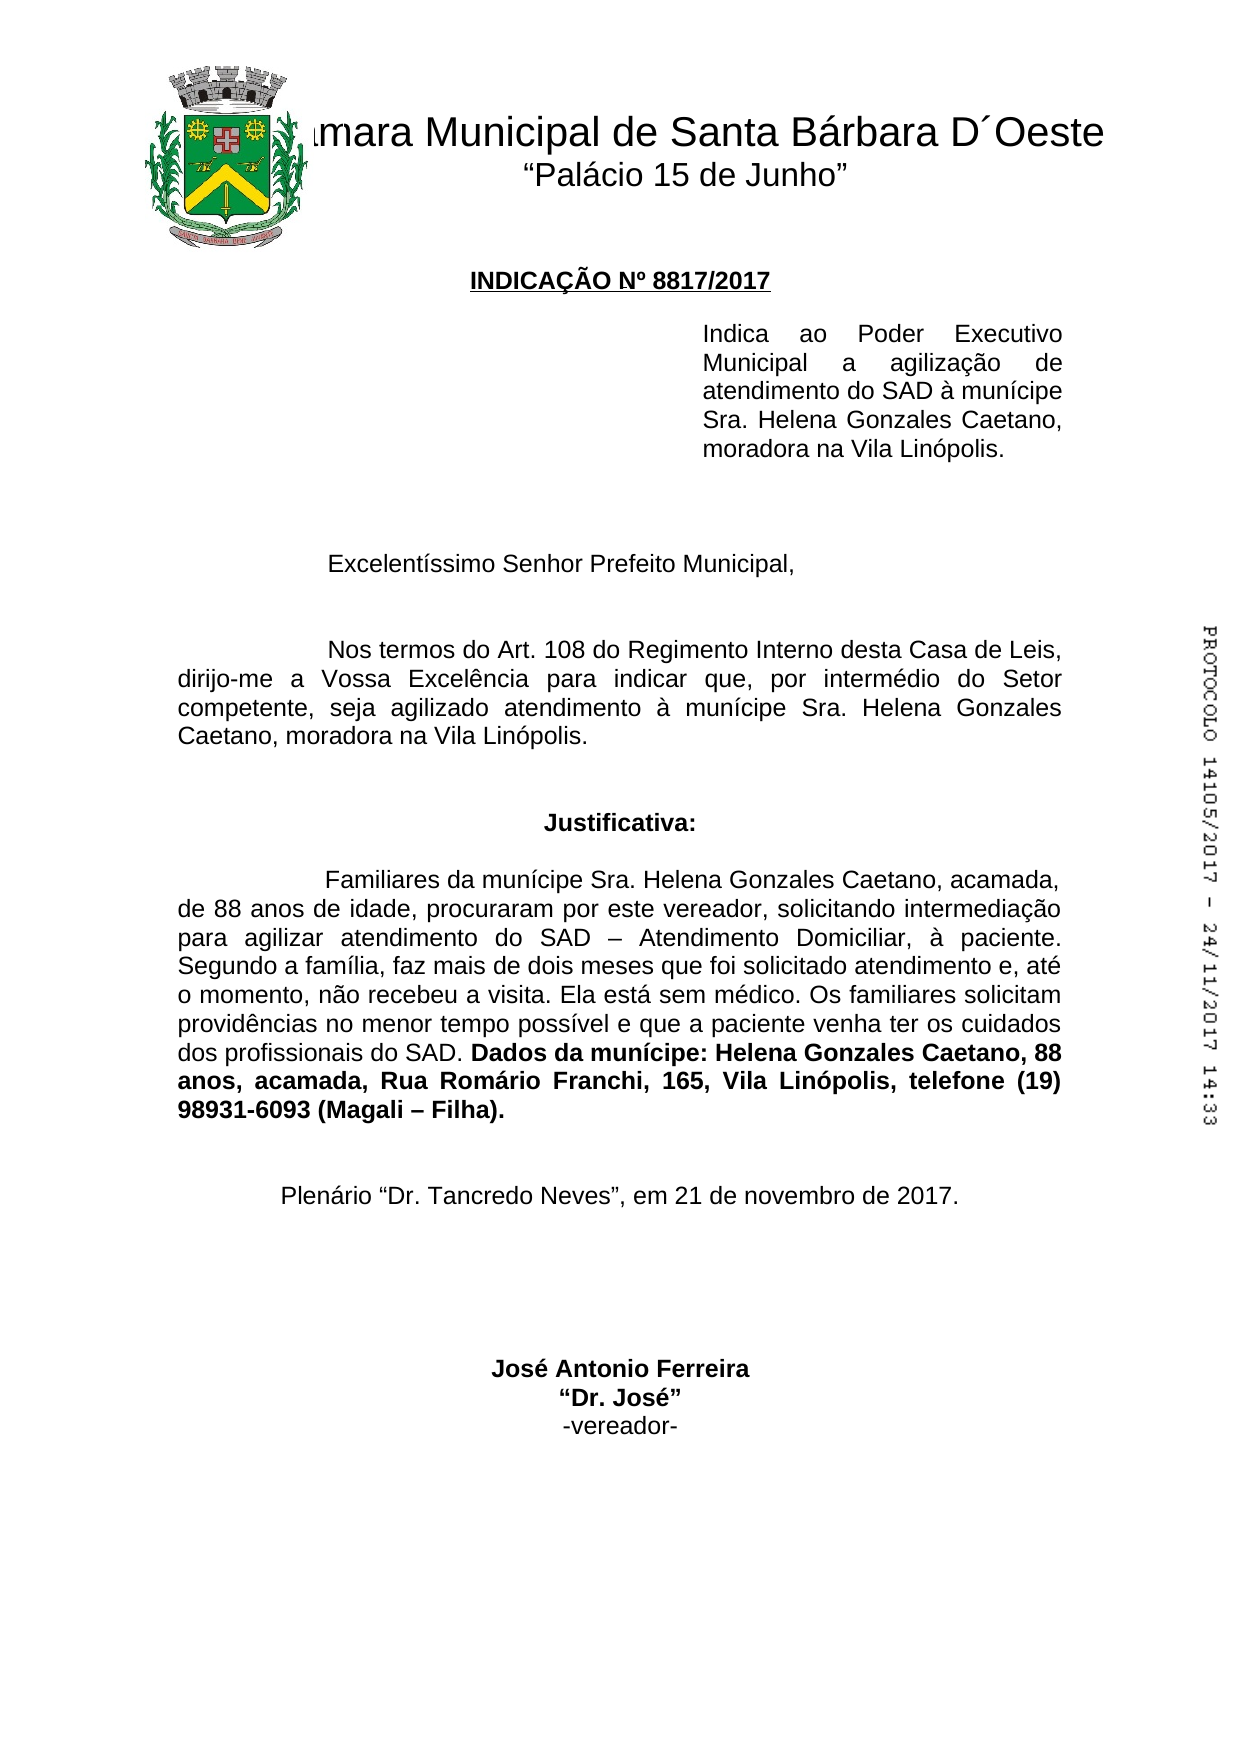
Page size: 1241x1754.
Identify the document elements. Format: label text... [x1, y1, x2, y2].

text -vereador- [177, 1411, 1063, 1440]
picture [144, 66, 314, 255]
text Excelentíssimo Senhor Prefeito Municipal, [177, 549, 1063, 577]
text Justificativa: [177, 807, 1063, 836]
text Indica ao Poder Executivo Municipal a agilização de atendimento do SAD à munícipe Sra. Helena Gonzales Caetano, moradora na Vila Linópolis. [702, 319, 1063, 462]
text Plenário “Dr. Tancredo Neves”, em 21 de novembro de 2017. [177, 1181, 1063, 1210]
text Nos termos do Art. 108 do Regimento Interno desta Casa de Leis, dirijo-me a Vossa Excelência para indicar que, por intermédio do Setor competente, seja agilizado atendimento à munícipe Sra. Helena Gonzales Caetano, moradora na Vila Linópolis. [177, 635, 1063, 750]
picture [1177, 623, 1241, 1131]
text José Antonio Ferreira [177, 1354, 1063, 1382]
title INDICAÇÃO Nº 8817/2017 [177, 266, 1063, 294]
text Familiares da munícipe Sra. Helena Gonzales Caetano, acamada, de 88 anos de idade, procuraram por este vereador, solicitando intermediação para agilizar atendimento do SAD – Atendimento Domiciliar, à paciente. Segundo a família, faz mais de dois meses que foi solicitado atendimento e, até o momento, não recebeu a visita. Ela está sem médico. Os familiares solicitam providências no menor tempo possível e que a paciente venha ter os cuidados dos profissionais do SAD. Dados da munícipe: Helena Gonzales Caetano, 88 anos, acamada, Rua Romário Franchi, 165, Vila Linópolis, telefone (19) 98931-6093 (Magali – Filha). [177, 865, 1063, 1124]
text “Dr. José” [177, 1382, 1063, 1411]
